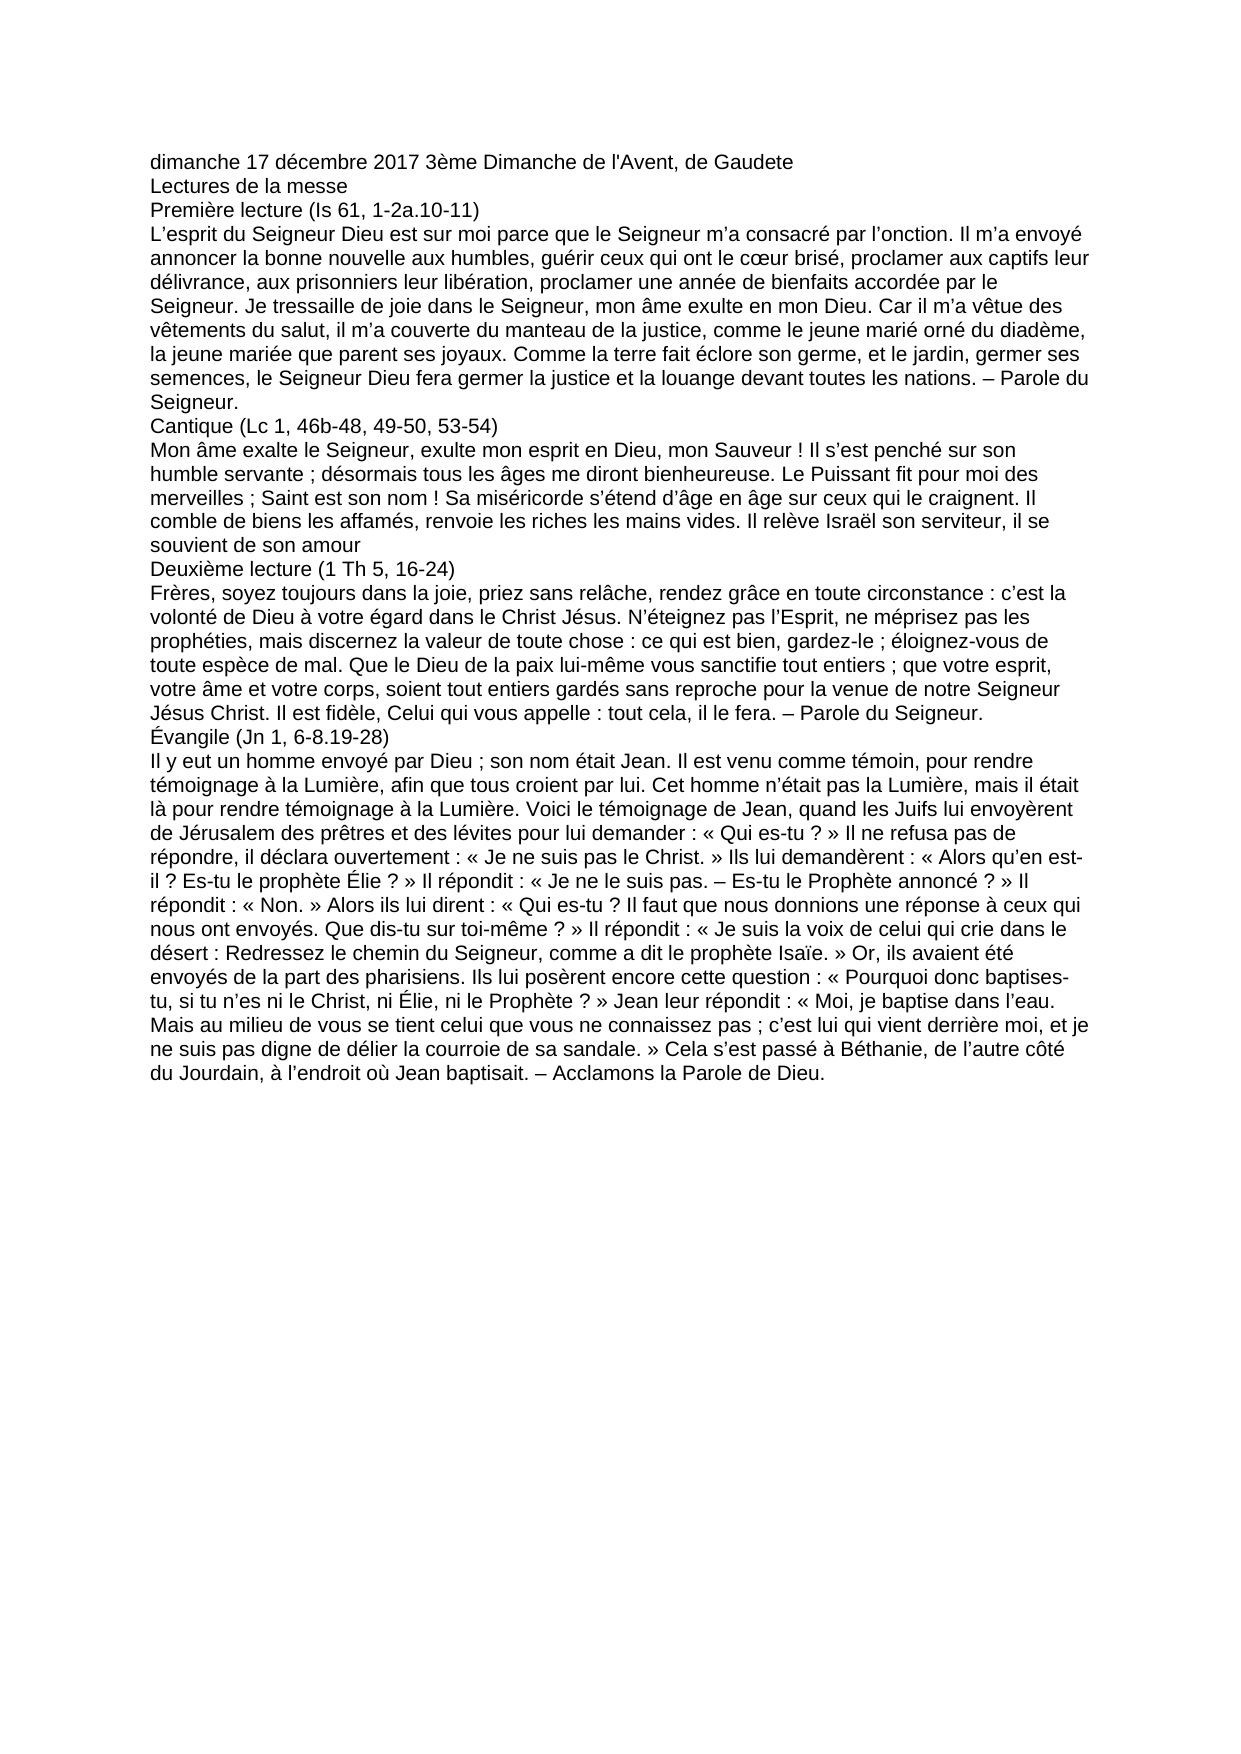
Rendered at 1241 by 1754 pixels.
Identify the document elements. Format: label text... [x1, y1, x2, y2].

text Il y eut un homme envoyé par Dieu ; son nom était Jean. Il est venu comme témoin, pour rendre témoignage à la Lumière, afin que tous croient par lui. Cet homme n’était pas la Lumière, mais il était là pour rendre témoignage à la Lumière. Voici le témoignage de Jean, quand les Juifs lui envoyèrent de Jérusalem des prêtres et des lévites pour lui demander : « Qui es-tu ? » Il ne refusa pas de répondre, il déclara ouvertement : « Je ne suis pas le Christ. » Ils lui demandèrent : « Alors qu’en est-il ? Es-tu le prophète Élie ? » Il répondit : « Je ne le suis pas. – Es-tu le Prophète annoncé ? » Il répondit : « Non. » Alors ils lui dirent : « Qui es-tu ? Il faut que nous donnions une réponse à ceux qui nous ont envoyés. Que dis-tu sur toi-même ? » Il répondit : « Je suis la voix de celui qui crie dans le désert : Redressez le chemin du Seigneur, comme a dit le prophète Isaïe. » Or, ils avaient été envoyés de la part des pharisiens. Ils lui posèrent encore cette question : « Pourquoi donc baptises-tu, si tu n’es ni le Christ, ni Élie, ni le Prophète ? » Jean leur répondit : « Moi, je baptise dans l’eau. Mais au milieu de vous se tient celui que vous ne connaissez pas ; c’est lui qui vient derrière moi, et je ne suis pas digne de délier la courroie de sa sandale. » Cela s’est passé à Béthanie, de l’autre côté du Jourdain, à l’endroit où Jean baptisait. – Acclamons la Parole de Dieu. [150, 749, 1090, 1084]
text Frères, soyez toujours dans la joie, priez sans relâche, rendez grâce en toute circonstance : c’est la volonté de Dieu à votre égard dans le Christ Jésus. N’éteignez pas l’Esprit, ne méprisez pas les prophéties, mais discernez la valeur de toute chose : ce qui est bien, gardez-le ; éloignez-vous de toute espèce de mal. Que le Dieu de la paix lui-même vous sanctifie tout entiers ; que votre esprit, votre âme et votre corps, soient tout entiers gardés sans reproche pour la venue de notre Seigneur Jésus Christ. Il est fidèle, Celui qui vous appelle : tout cela, il le fera. – Parole du Seigneur. [150, 581, 1090, 725]
text L’esprit du Seigneur Dieu est sur moi parce que le Seigneur m’a consacré par l’onction. Il m’a envoyé annoncer la bonne nouvelle aux humbles, guérir ceux qui ont le cœur brisé, proclamer aux captifs leur délivrance, aux prisonniers leur libération, proclamer une année de bienfaits accordée par le Seigneur. Je tressaille de joie dans le Seigneur, mon âme exulte en mon Dieu. Car il m’a vêtue des vêtements du salut, il m’a couverte du manteau de la justice, comme le jeune marié orné du diadème, la jeune mariée que parent ses joyaux. Comme la terre fait éclore son germe, et le jardin, germer ses semences, le Seigneur Dieu fera germer la justice et la louange devant toutes les nations. – Parole du Seigneur. [150, 222, 1090, 413]
text Mon âme exalte le Seigneur, exulte mon esprit en Dieu, mon Sauveur ! Il s’est penché sur son humble servante ; désormais tous les âges me diront bienheureuse. Le Puissant fit pour moi des merveilles ; Saint est son nom ! Sa miséricorde s’étend d’âge en âge sur ceux qui le craignent. Il comble de biens les affamés, renvoie les riches les mains vides. Il relève Israël son serviteur, il se souvient de son amour [150, 437, 1090, 557]
